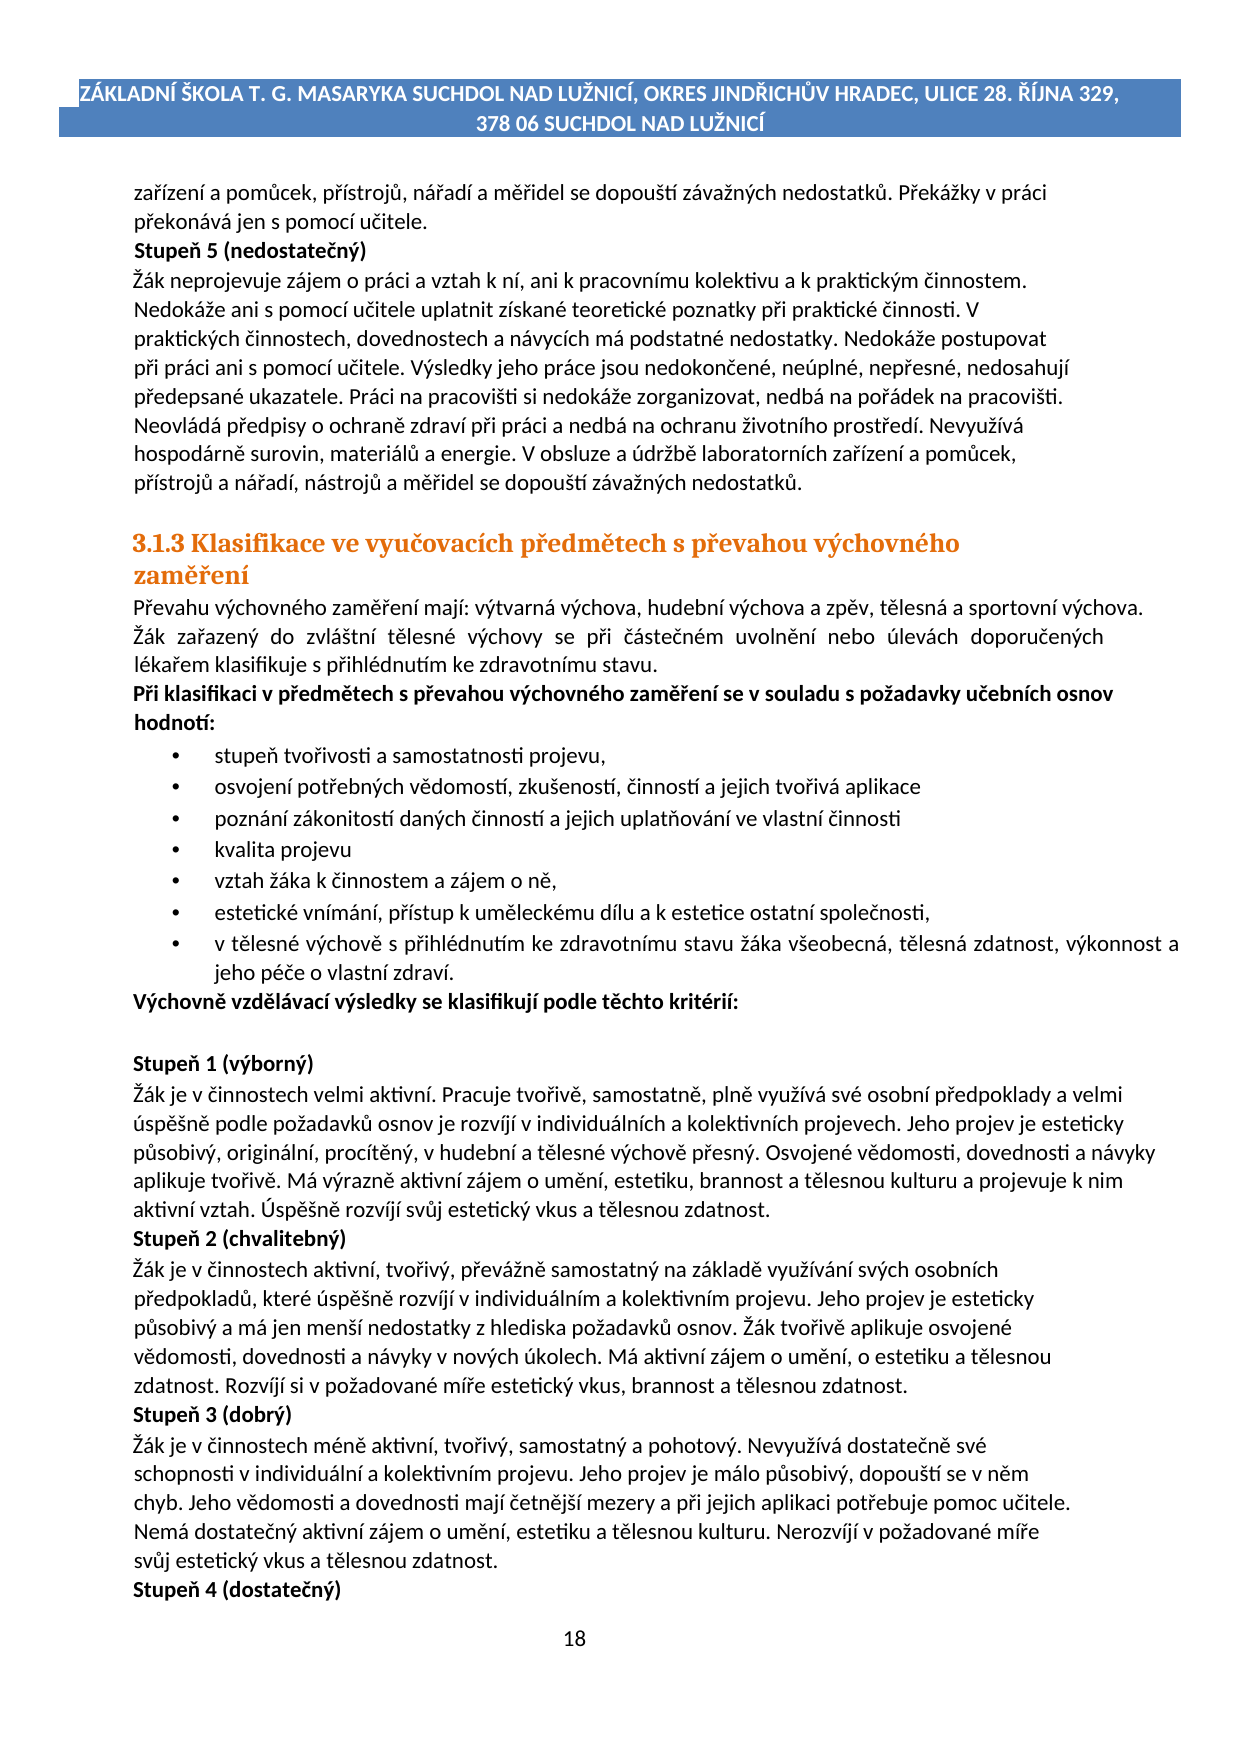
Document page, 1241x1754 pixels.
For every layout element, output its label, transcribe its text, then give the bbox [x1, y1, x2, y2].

text Žák je v činnostech aktivní, tvořivý, převážně samostatný na základě využívání svých osobních předpokladů, které úspěšně rozvíjí v individuálním a kolektivním projevu. Jeho projev je esteticky působivý a má jen menší nedostatky z hlediska požadavků osnov. Žák tvořivě aplikuje osvojené vědomosti, dovednosti a návyky v nových úkolech. Má aktivní zájem o umění, o estetiku a tělesnou zdatnost. Rozvíjí si v požadované míře estetický vkus, brannost a tělesnou zdatnost. [132, 1255, 1077, 1399]
text Při klasifikaci v předmětech s převahou výchovného zaměření se v souladu s požadavky učebních osnov hodnotí: [133, 679, 1114, 736]
list v tělesné výchově s přihlédnutím ke zdravotnímu stavu žáka všeobecná, tělesná zdatnost, výkonnost a jeho péče o vlastní zdraví. [172, 929, 1181, 986]
subtitle 3.1.3 Klasifikace ve vyučovacích předmětech s převahou výchovného zaměření [132, 528, 1052, 591]
text Stupeň 4 (dostatečný) [133, 1575, 1181, 1603]
list osvojení potřebných vědomostí, zkušeností, činností a jejich tvořivá aplikace [172, 772, 1181, 800]
text Žák je v činnostech méně aktivní, tvořivý, samostatný a pohotový. Nevyužívá dostatečně své schopnosti v individuální a kolektivním projevu. Jeho projev je málo působivý, dopouští se v něm chyb. Jeho vědomosti a dovednosti mají četnější mezery a při jejich aplikaci potřebuje pomoc učitele. Nemá dostatečný aktivní zájem o umění, estetiku a tělesnou kulturu. Nerozvíjí v požadované míře svůj estetický vkus a tělesnou zdatnost. [132, 1431, 1077, 1574]
text Žák neprojevuje zájem o práci a vztah k ní, ani k pracovnímu kolektivu a k praktickým činnostem. Nedokáže ani s pomocí učitele uplatnit získané teoretické poznatky při praktické činnosti. V praktických činnostech, dovednostech a návycích má podstatné nedostatky. Nedokáže postupovat při práci ani s pomocí učitele. Výsledky jeho práce jsou nedokončené, neúplné, nepřesné, nedosahují předepsané ukazatele. Práci na pracovišti si nedokáže zorganizovat, nedbá na pořádek na pracovišti. Neovládá předpisy o ochraně zdraví při práci a nedbá na ochranu životního prostředí. Nevyužívá hospodárně surovin, materiálů a energie. V obsluze a údržbě laboratorních zařízení a pomůcek, přístrojů a nářadí, nástrojů a měřidel se dopouští závažných nedostatků. [132, 266, 1077, 496]
text Stupeň 2 (chvalitebný) [133, 1224, 1181, 1252]
text Stupeň 1 (výborný) [98, 1049, 1181, 1078]
list vztah žáka k činnostem a zájem o ně, [172, 866, 1181, 894]
list estetické vnímání, přístup k uměleckému dílu a k estetice ostatní společnosti, [172, 898, 1181, 926]
list kvalita projevu [172, 835, 1181, 863]
list poznání zákonitostí daných činností a jejich uplatňování ve vlastní činnosti [172, 804, 1181, 832]
text Stupeň 5 (nedostatečný) [134, 236, 1181, 264]
text Stupeň 3 (dobrý) [133, 1400, 1181, 1428]
text Žák zařazený do zvláštní tělesné výchovy se při částečném uvolnění nebo úlevách doporučených lékařem klasifikuje s přihlédnutím ke zdravotnímu stavu. [133, 622, 1106, 679]
text Výchovně vzdělávací výsledky se klasifikují podle těchto kritérií: [98, 987, 1181, 1015]
text Převahu výchovného zaměření mají: výtvarná výchova, hudební výchova a zpěv, tělesná a sportovní výchova. [133, 593, 1145, 621]
text Žák je v činnostech velmi aktivní. Pracuje tvořivě, samostatně, plně využívá své osobní předpoklady a velmi úspěšně podle požadavků osnov je rozvíjí v individuálních a kolektivních projevech. Jeho projev je esteticky působivý, originální, procítěný, v hudební a tělesné výchově přesný. Osvojené vědomosti, dovednosti a návyky aplikuje tvořivě. Má výrazně aktivní zájem o umění, estetiku, brannost a tělesnou kulturu a projevuje k nim aktivní vztah. Úspěšně rozvíjí svůj estetický vkus a tělesnou zdatnost. [133, 1080, 1158, 1223]
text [132, 178, 1077, 235]
list stupeň tvořivosti a samostatnosti projevu, [172, 741, 1181, 769]
